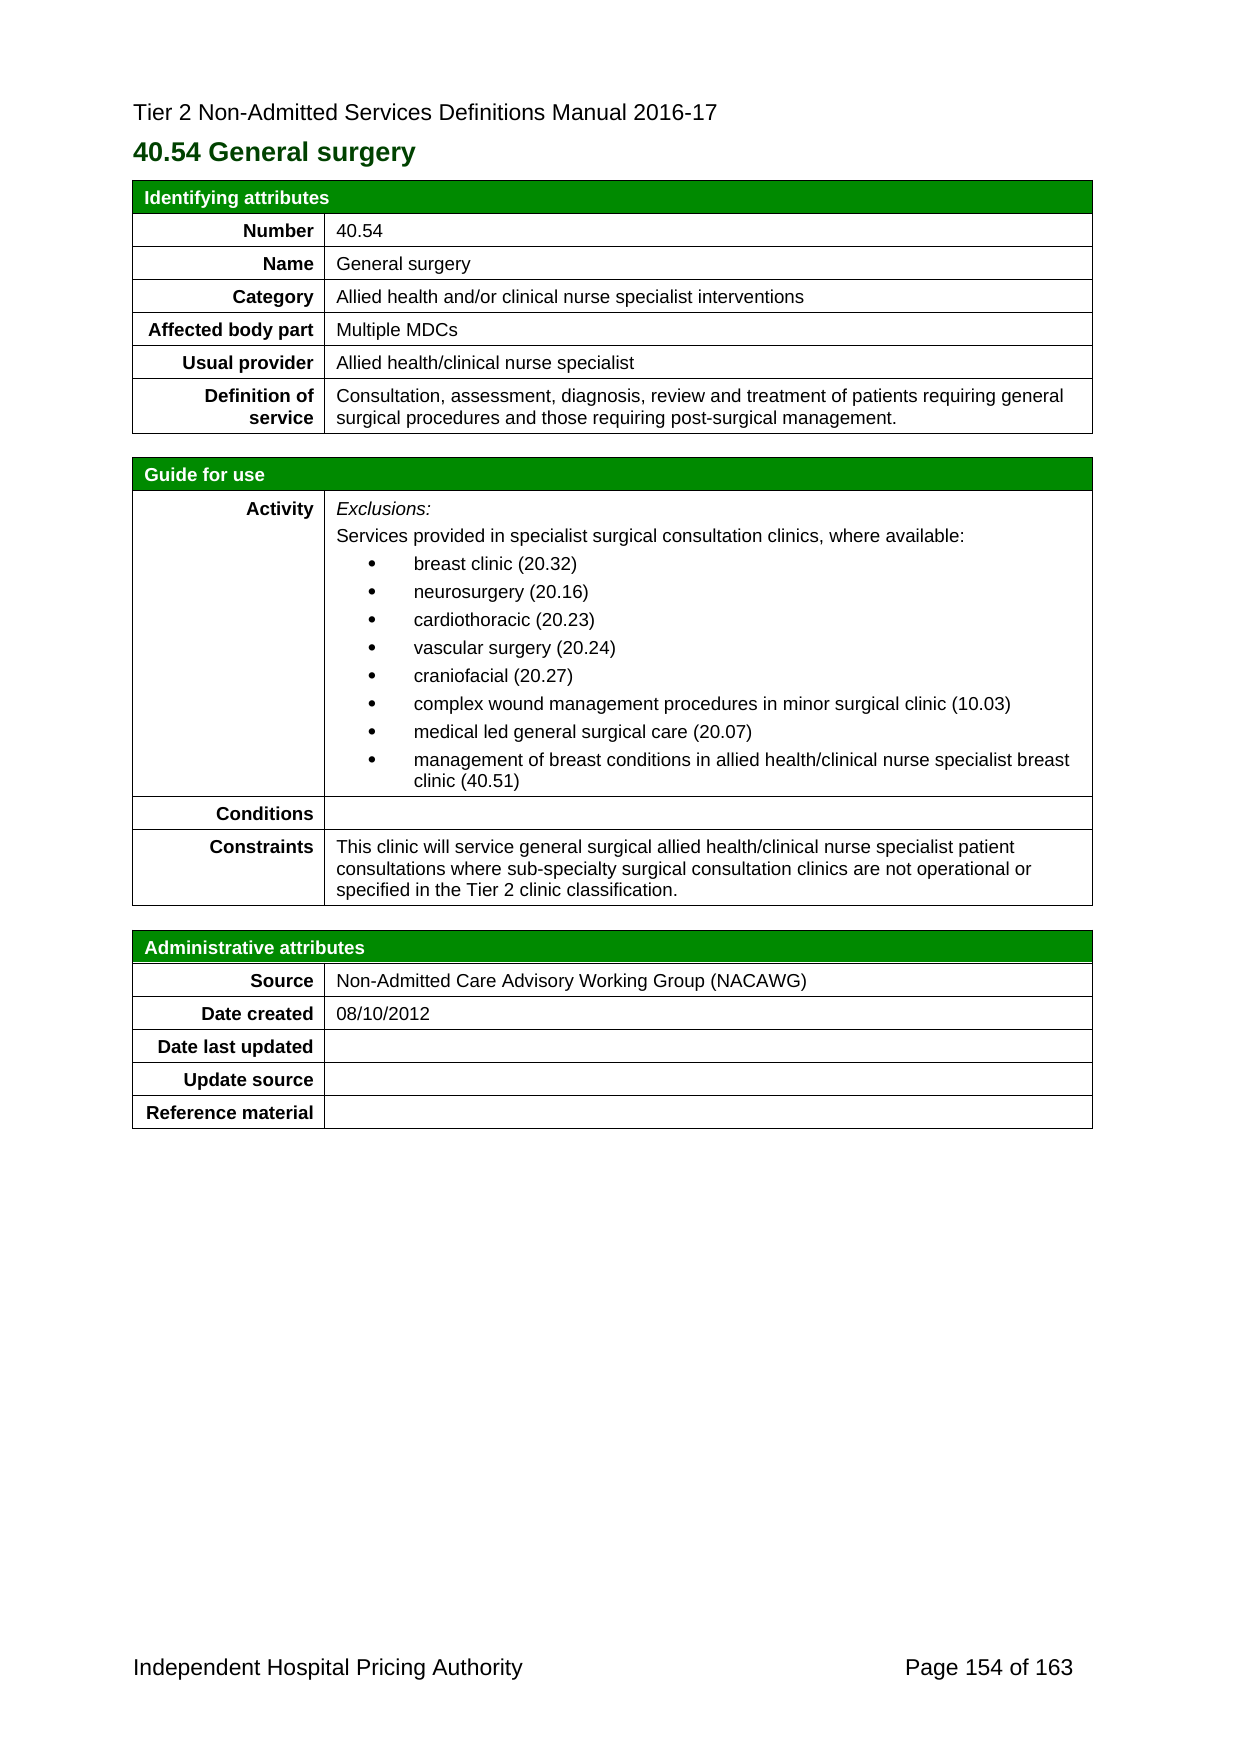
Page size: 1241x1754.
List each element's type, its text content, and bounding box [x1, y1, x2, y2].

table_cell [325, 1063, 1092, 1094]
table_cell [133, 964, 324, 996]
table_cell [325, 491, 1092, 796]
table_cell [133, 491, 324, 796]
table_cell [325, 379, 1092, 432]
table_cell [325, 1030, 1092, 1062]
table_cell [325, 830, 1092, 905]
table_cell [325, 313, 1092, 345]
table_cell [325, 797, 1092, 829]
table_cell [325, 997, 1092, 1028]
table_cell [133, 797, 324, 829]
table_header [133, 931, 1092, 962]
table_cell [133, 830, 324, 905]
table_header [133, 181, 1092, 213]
subtitle 40.54 General surgery [133, 136, 1090, 167]
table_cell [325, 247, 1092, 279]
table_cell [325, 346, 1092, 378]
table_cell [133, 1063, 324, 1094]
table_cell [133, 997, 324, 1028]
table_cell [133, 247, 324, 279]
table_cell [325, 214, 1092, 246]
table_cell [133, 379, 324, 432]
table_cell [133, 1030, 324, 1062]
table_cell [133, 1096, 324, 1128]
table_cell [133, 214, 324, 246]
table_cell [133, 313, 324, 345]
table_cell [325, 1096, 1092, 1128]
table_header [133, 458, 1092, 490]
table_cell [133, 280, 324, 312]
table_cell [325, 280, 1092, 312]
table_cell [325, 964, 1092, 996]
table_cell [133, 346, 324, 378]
